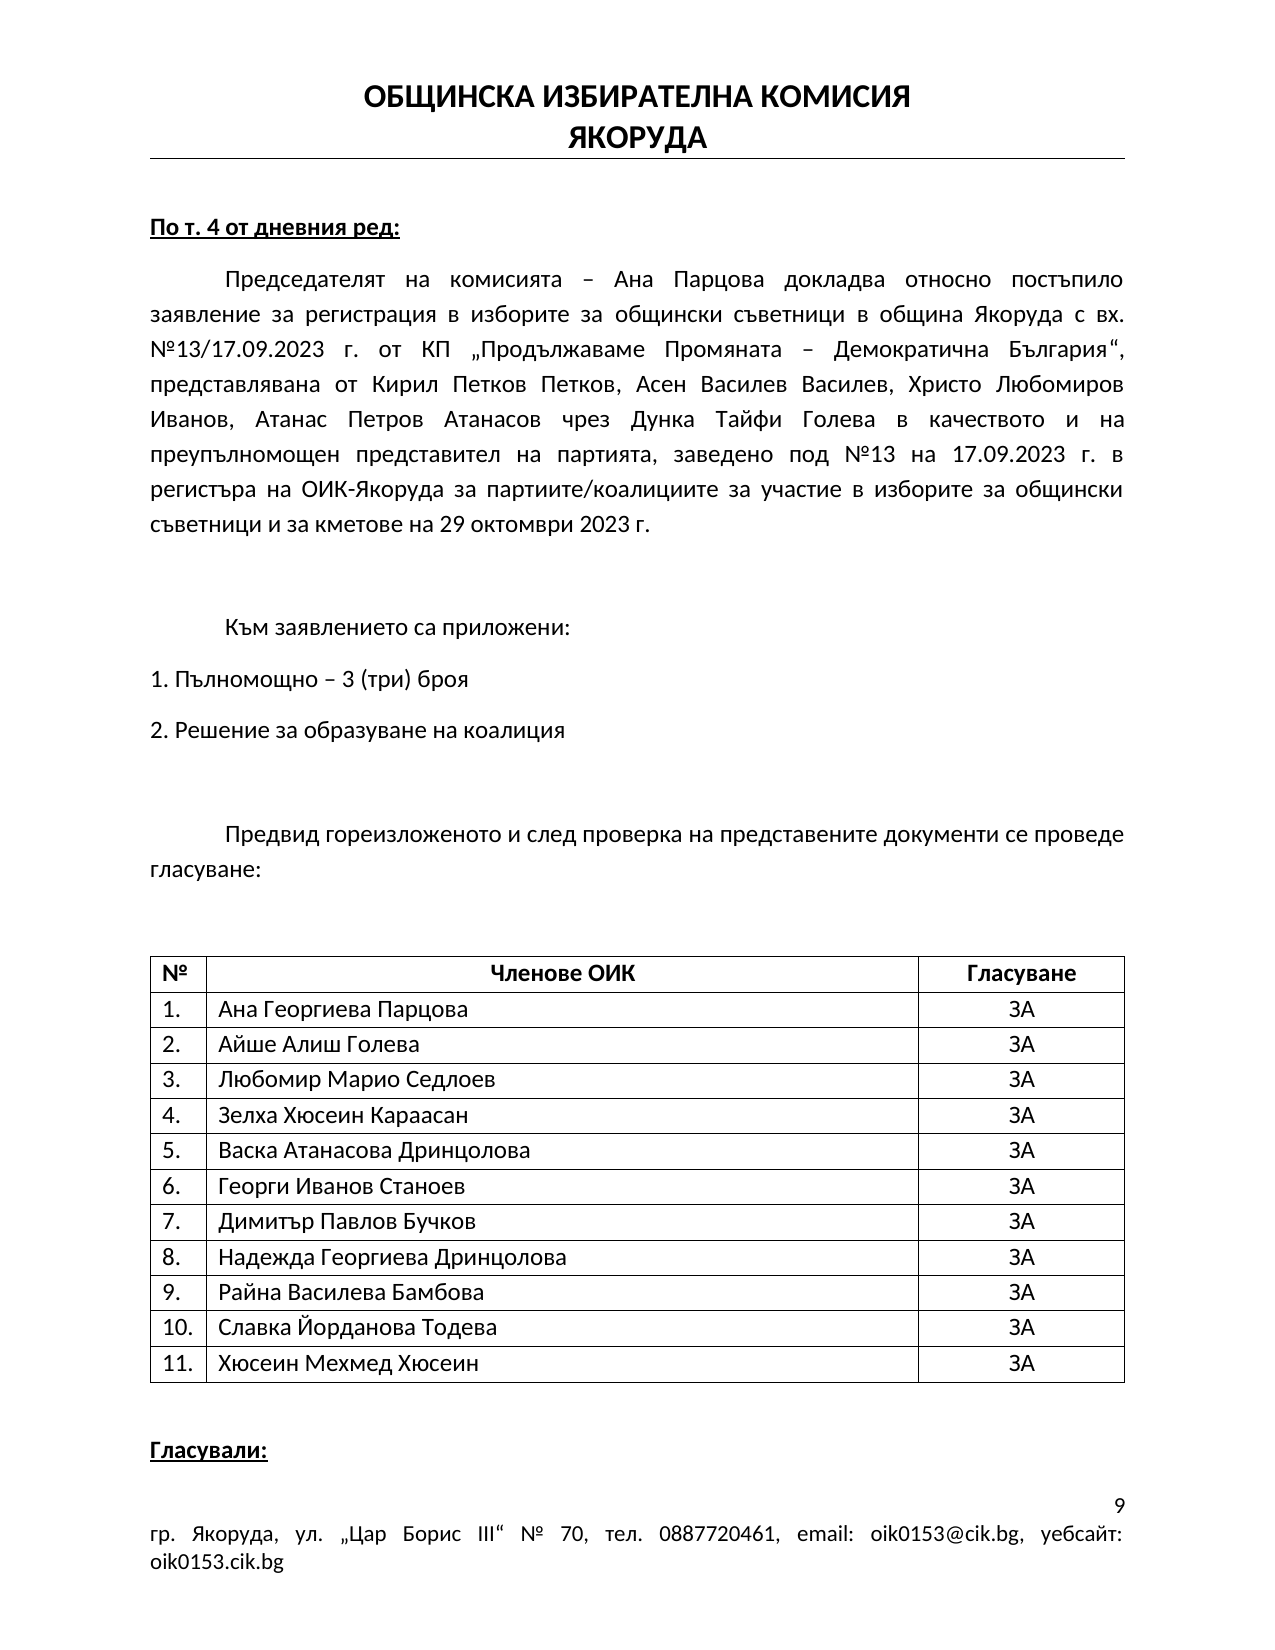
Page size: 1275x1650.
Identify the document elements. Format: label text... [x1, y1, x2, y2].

table_cell ЗА [919, 1134, 1124, 1169]
table_cell ЗА [919, 1064, 1124, 1098]
table_cell ЗА [919, 1099, 1124, 1133]
table_cell ЗА [919, 1276, 1124, 1310]
table_cell Надежда Георгиева Дринцолова [207, 1241, 918, 1275]
table_cell 4. [151, 1099, 206, 1133]
table_cell 7. [151, 1205, 206, 1239]
table_cell 11. [151, 1347, 206, 1382]
table_cell 5. [151, 1134, 206, 1169]
table_header Членове ОИК [207, 957, 918, 992]
text Предвид гореизложеното и след проверка на представените документи се проведе гласуване: [150, 818, 1125, 883]
table_cell Айше Алиш Голева [207, 1028, 918, 1062]
table_cell 2. [151, 1028, 206, 1062]
table_cell Любомир Марио Седлоев [207, 1064, 918, 1098]
table_cell ЗА [919, 1241, 1124, 1275]
table_header № [151, 957, 206, 992]
table_cell Славка Йорданова Тодева [207, 1311, 918, 1346]
table_cell Димитър Павлов Бучков [207, 1205, 918, 1239]
table_cell ЗА [919, 1170, 1124, 1204]
table_cell Васка Атанасова Дринцолова [207, 1134, 918, 1169]
table_cell Райна Василева Бамбова [207, 1276, 918, 1310]
table_cell 10. [151, 1311, 206, 1346]
table_cell 9. [151, 1276, 206, 1310]
table_cell ЗА [919, 1311, 1124, 1346]
table_cell 6. [151, 1170, 206, 1204]
text Председателят на комисията – Ана Парцова докладва относно постъпило заявление за регистрация в изборите за общински съветници в община Якоруда с вх.№13/17.09.2023 г. от КП „Продължаваме Промяната – Демократична България“, представлявана от Кирил Петков Петков, Асен Василев Василев, Христо Любомиров Иванов, Атанас Петров Атанасов чрез Дунка Тайфи Голева в качеството и на преупълномощен представител на партията, заведено под №13 на 17.09.2023 г. в регистъра на ОИК-Якоруда за партиите/коалициите за участие в изборите за общински съветници и за кметове на 29 октомври 2023 г. [150, 263, 1125, 538]
table_cell ЗА [919, 1205, 1124, 1239]
table_cell Хюсеин Мехмед Хюсеин [207, 1347, 918, 1382]
table_header Гласуване [919, 957, 1124, 992]
table_cell 8. [151, 1241, 206, 1275]
table_cell Зелха Хюсеин Караасан [207, 1099, 918, 1133]
table_cell 1. [151, 993, 206, 1027]
text Гласували: [150, 1434, 1125, 1465]
text 1. Пълномощно – 3 (три) броя [150, 663, 1125, 693]
table_cell 3. [151, 1064, 206, 1098]
text Към заявлението са приложени: [150, 611, 1125, 642]
table_cell Ана Георгиева Парцова [207, 993, 918, 1027]
table_cell ЗА [919, 993, 1124, 1027]
table_cell ЗА [919, 1028, 1124, 1062]
text По т. 4 от дневния ред: [150, 211, 1125, 242]
table_cell Георги Иванов Станоев [207, 1170, 918, 1204]
table_cell ЗА [919, 1347, 1124, 1382]
text 2. Решение за образуване на коалиция [150, 714, 1125, 745]
